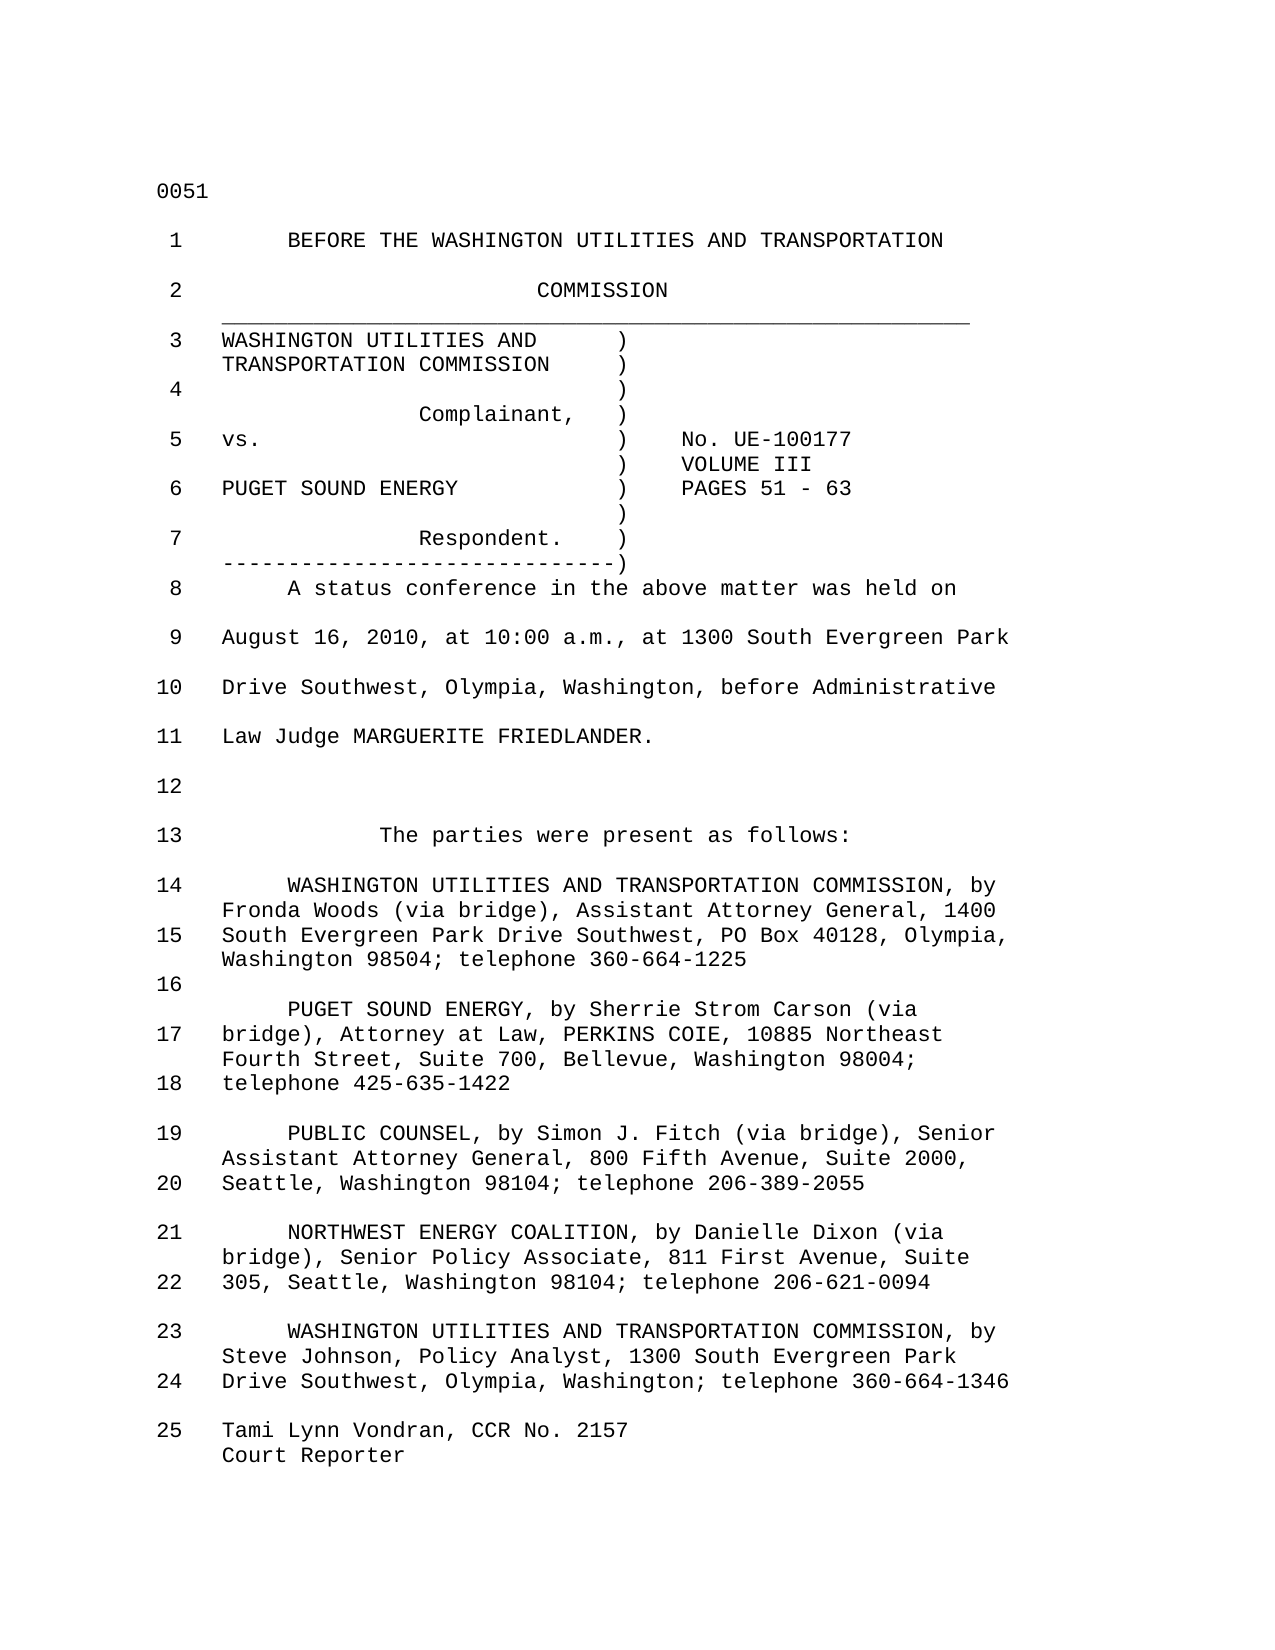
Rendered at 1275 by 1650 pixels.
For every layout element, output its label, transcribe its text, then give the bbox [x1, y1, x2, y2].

text 16 [156, 973, 1119, 998]
text 21 NORTHWEST ENERGY COALITION, by Danielle Dixon (via [156, 1221, 1119, 1246]
text 7 Respondent. ) [156, 527, 1119, 552]
text 2 COMMISSION [156, 279, 1119, 304]
text 19 PUBLIC COUNSEL, by Simon J. Fitch (via bridge), Senior [156, 1122, 1119, 1147]
text 18 telephone 425-635-1422 [156, 1072, 1119, 1097]
text 13 The parties were present as follows: [156, 824, 1119, 849]
text 4 ) [156, 378, 1119, 403]
text 23 WASHINGTON UTILITIES AND TRANSPORTATION COMMISSION, by [156, 1320, 1119, 1345]
text 22 305, Seattle, Washington 98104; telephone 206-621-0094 [156, 1271, 1119, 1296]
text Fourth Street, Suite 700, Bellevue, Washington 98004; [156, 1048, 1119, 1072]
text Court Reporter [156, 1444, 1119, 1469]
text 0051 [156, 180, 1119, 205]
text 1 BEFORE THE WASHINGTON UTILITIES AND TRANSPORTATION [156, 229, 1119, 254]
text 15 South Evergreen Park Drive Southwest, PO Box 40128, Olympia, [156, 924, 1119, 948]
text Steve Johnson, Policy Analyst, 1300 South Evergreen Park [156, 1345, 1119, 1370]
text Fronda Woods (via bridge), Assistant Attorney General, 1400 [156, 899, 1119, 924]
text bridge), Senior Policy Associate, 811 First Avenue, Suite [156, 1246, 1119, 1271]
text 24 Drive Southwest, Olympia, Washington; telephone 360-664-1346 [156, 1370, 1119, 1395]
text Assistant Attorney General, 800 Fifth Avenue, Suite 2000, [156, 1147, 1119, 1172]
text Washington 98504; telephone 360-664-1225 [156, 948, 1119, 973]
text PUGET SOUND ENERGY, by Sherrie Strom Carson (via [156, 998, 1119, 1023]
text 14 WASHINGTON UTILITIES AND TRANSPORTATION COMMISSION, by [156, 874, 1119, 899]
text _________________________________________________________ [156, 304, 1119, 329]
text 5 vs. ) No. UE-100177 [156, 428, 1119, 453]
text 12 [156, 775, 1119, 800]
text TRANSPORTATION COMMISSION ) [156, 353, 1119, 378]
text ) VOLUME III [156, 453, 1119, 477]
text 6 PUGET SOUND ENERGY ) PAGES 51 - 63 [156, 477, 1119, 502]
text ------------------------------) [156, 552, 1119, 577]
text 8 A status conference in the above matter was held on [156, 577, 1119, 601]
text 20 Seattle, Washington 98104; telephone 206-389-2055 [156, 1172, 1119, 1196]
text 17 bridge), Attorney at Law, PERKINS COIE, 10885 Northeast [156, 1023, 1119, 1048]
text 11 Law Judge MARGUERITE FRIEDLANDER. [156, 725, 1119, 750]
text ) [156, 502, 1119, 527]
text 9 August 16, 2010, at 10:00 a.m., at 1300 South Evergreen Park [156, 626, 1119, 651]
text Complainant, ) [156, 403, 1119, 428]
text 3 WASHINGTON UTILITIES AND ) [156, 329, 1119, 353]
text 10 Drive Southwest, Olympia, Washington, before Administrative [156, 676, 1119, 701]
text 25 Tami Lynn Vondran, CCR No. 2157 [156, 1419, 1119, 1444]
